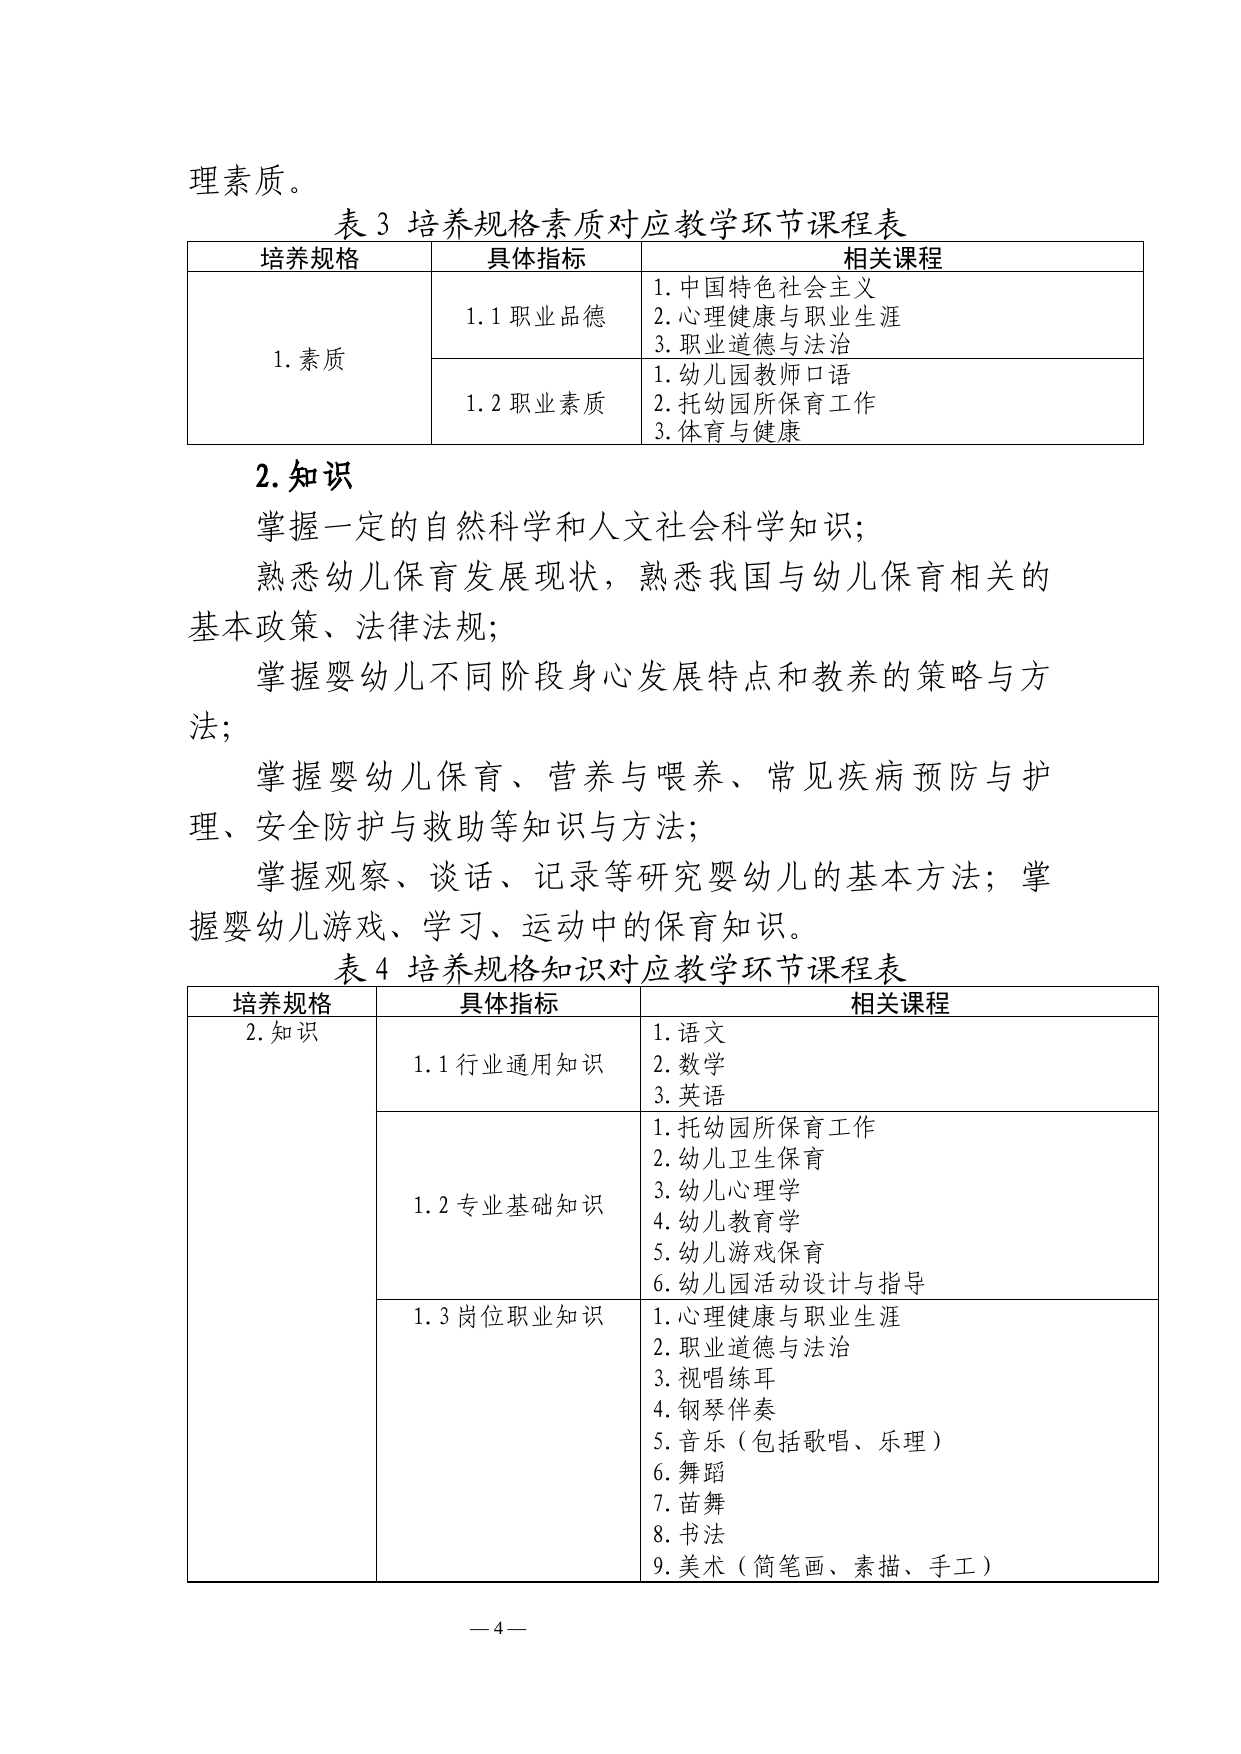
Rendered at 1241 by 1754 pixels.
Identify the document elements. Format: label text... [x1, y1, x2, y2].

table_cell 1.托幼园所保育工作 2.幼儿卫生保育 3.幼儿心理学 4.幼儿教育学 5.幼儿游戏保育 6.幼儿园活动设计与指导 [641, 1112, 1158, 1299]
text 表3 培养规格素质对应教学环节课程表 [187, 203, 1053, 241]
table_header 具体指标 [432, 242, 641, 271]
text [187, 150, 1053, 203]
table_cell 1.3岗位职业知识 [377, 1300, 640, 1581]
text 掌握婴幼儿保育、营养与喂养、常见疾病预防与护理、安全防护与救助等知识与方法； [187, 748, 1053, 848]
table_cell 1.幼儿园教师口语 2.托幼园所保育工作 3.体育与健康 [642, 359, 1143, 444]
table_cell 1.2职业素质 [432, 359, 641, 444]
text 表4 培养规格知识对应教学环节课程表 [187, 948, 1053, 986]
table_header 具体指标 [377, 987, 640, 1016]
table_cell 1.语文 2.数学 3.英语 [641, 1017, 1158, 1111]
table_cell 1.1行业通用知识 [377, 1017, 640, 1111]
table_header 相关课程 [642, 242, 1143, 271]
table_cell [641, 1300, 1158, 1581]
table_header 相关课程 [641, 987, 1158, 1016]
text 掌握观察、谈话、记录等研究婴幼儿的基本方法；掌握婴幼儿游戏、学习、运动中的保育知识。 [187, 848, 1053, 948]
table_cell 1.中国特色社会主义 2.心理健康与职业生涯 3.职业道德与法治 [642, 272, 1143, 357]
table_header 培养规格 [188, 242, 431, 271]
text 掌握婴幼儿不同阶段身心发展特点和教养的策略与方法； [187, 648, 1053, 748]
table_cell 1.1职业品德 [432, 272, 641, 357]
text 掌握一定的自然科学和人文社会科学知识； [187, 498, 1053, 548]
table_header 培养规格 [188, 987, 376, 1016]
text 2.知识 [187, 445, 1053, 498]
table_cell 1.素质 [188, 272, 431, 444]
text 熟悉幼儿保育发展现状，熟悉我国与幼儿保育相关的基本政策、法律法规； [187, 548, 1053, 648]
table_cell 2.知识 [188, 1017, 376, 1581]
table_cell 1.2专业基础知识 [377, 1112, 640, 1299]
